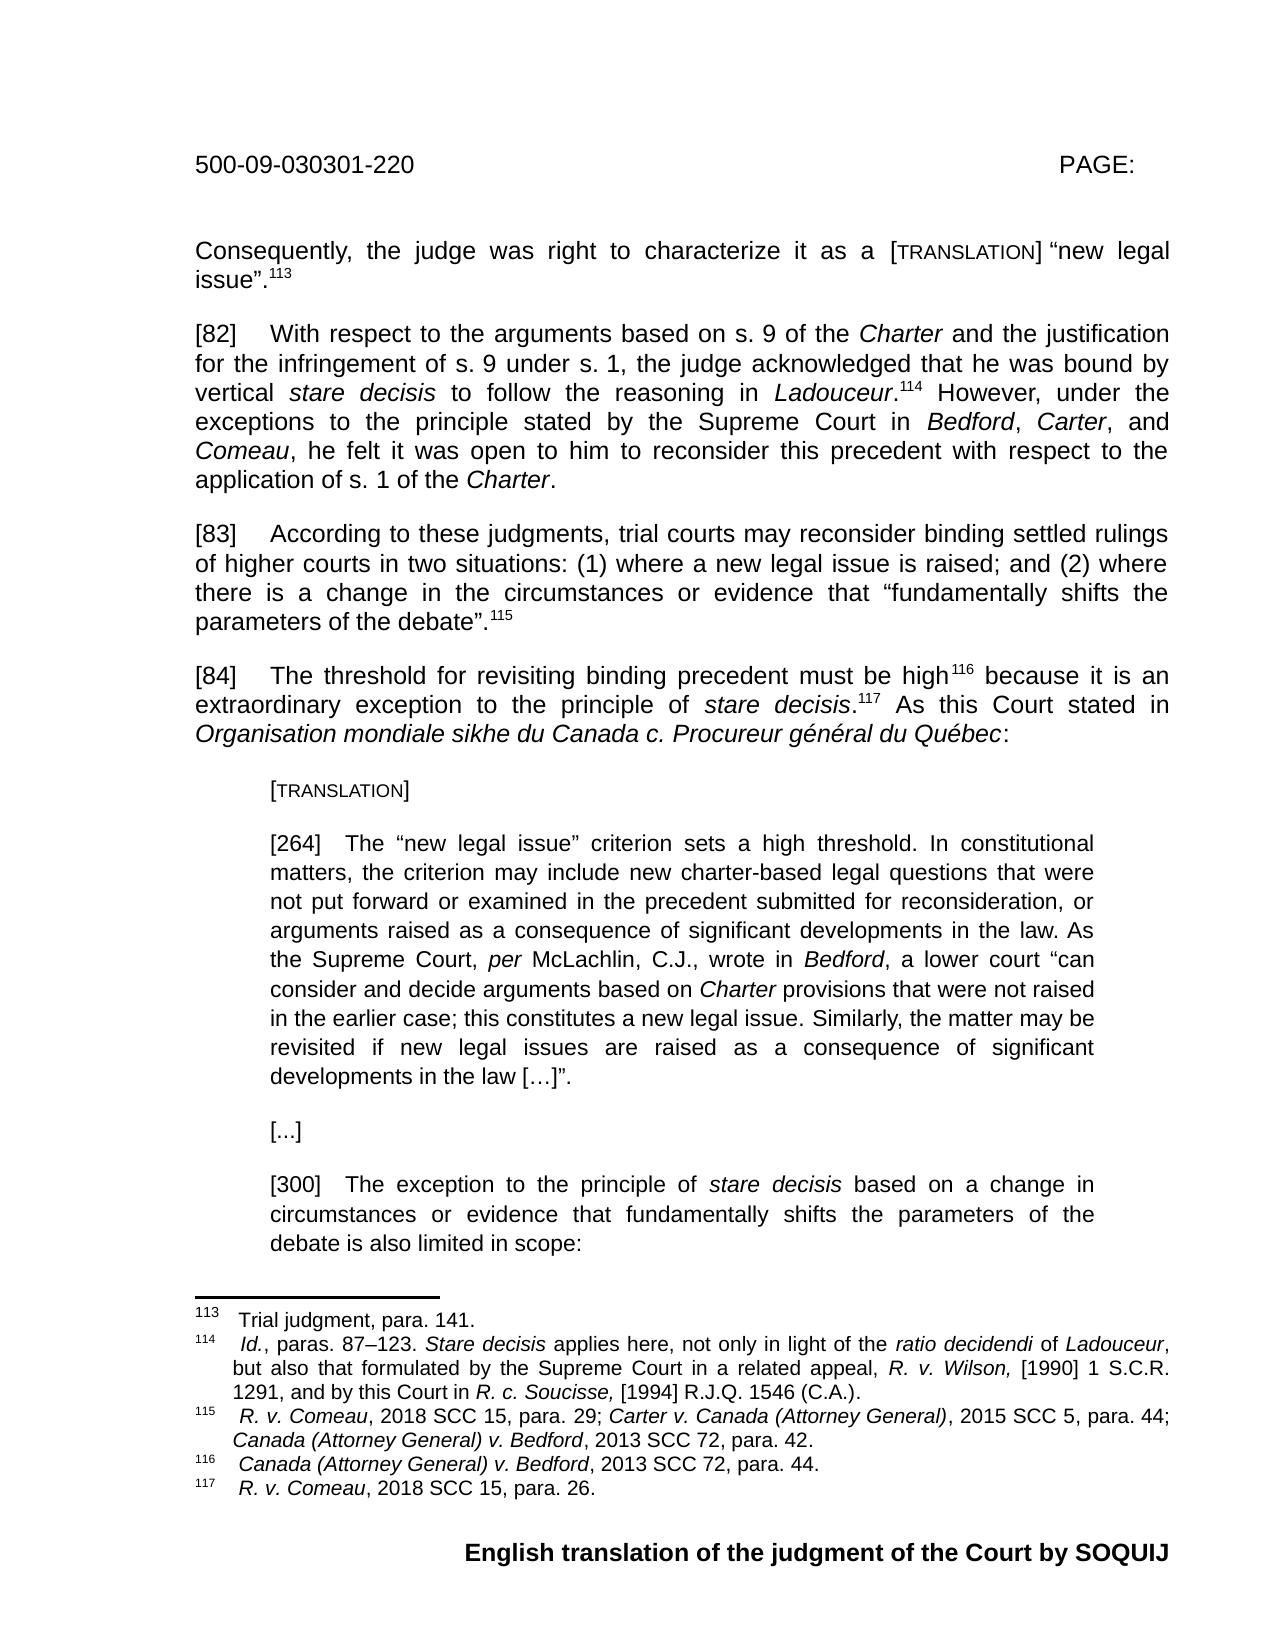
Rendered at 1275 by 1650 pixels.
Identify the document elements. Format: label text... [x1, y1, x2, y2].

text With respect to the arguments based on s. 9 of the Charter and the justification for the infringement of s. 9 under s. 1, the judge acknowledged that he was bound by vertical stare decisis to follow the reasoning in Ladouceur. However, under the exceptions to the principle stated by the Supreme Court in Bedford, Carter, and Comeau, he felt it was open to him to reconsider this precedent with respect to the application of s. 1 of the Charter. [195, 319, 1170, 494]
text According to these judgments, trial courts may reconsider binding settled rulings of higher courts in two situations: (1) where a new legal issue is raised; and (2) where there is a change in the circumstances or evidence that “fundamentally shifts the parameters of the debate”. [195, 519, 1170, 636]
text [264] The “new legal issue” criterion sets a high threshold. In constitutional matters, the criterion may include new charter-based legal questions that were not put forward or examined in the precedent submitted for reconsideration, or arguments raised as a consequence of significant developments in the law. As the Supreme Court, per McLachlin, C.J., wrote in Bedford, a lower court “can consider and decide arguments based on Charter provisions that were not raised in the earlier case; this constitutes a new legal issue. Similarly, the matter may be revisited if new legal issues are raised as a consequence of significant developments in the law […]”. [270, 828, 1095, 1090]
text [...] [270, 1115, 1095, 1144]
text [translation] [270, 774, 1095, 803]
text [300] The exception to the principle of stare decisis based on a change in circumstances or evidence that fundamentally shifts the parameters of the debate is also limited in scope: [270, 1169, 1095, 1257]
text The threshold for revisiting binding precedent must be high because it is an extraordinary exception to the principle of stare decisis. As this Court stated in Organisation mondiale sikhe du Canada c. Procureur général du Québec: [195, 661, 1170, 749]
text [195, 236, 1170, 294]
